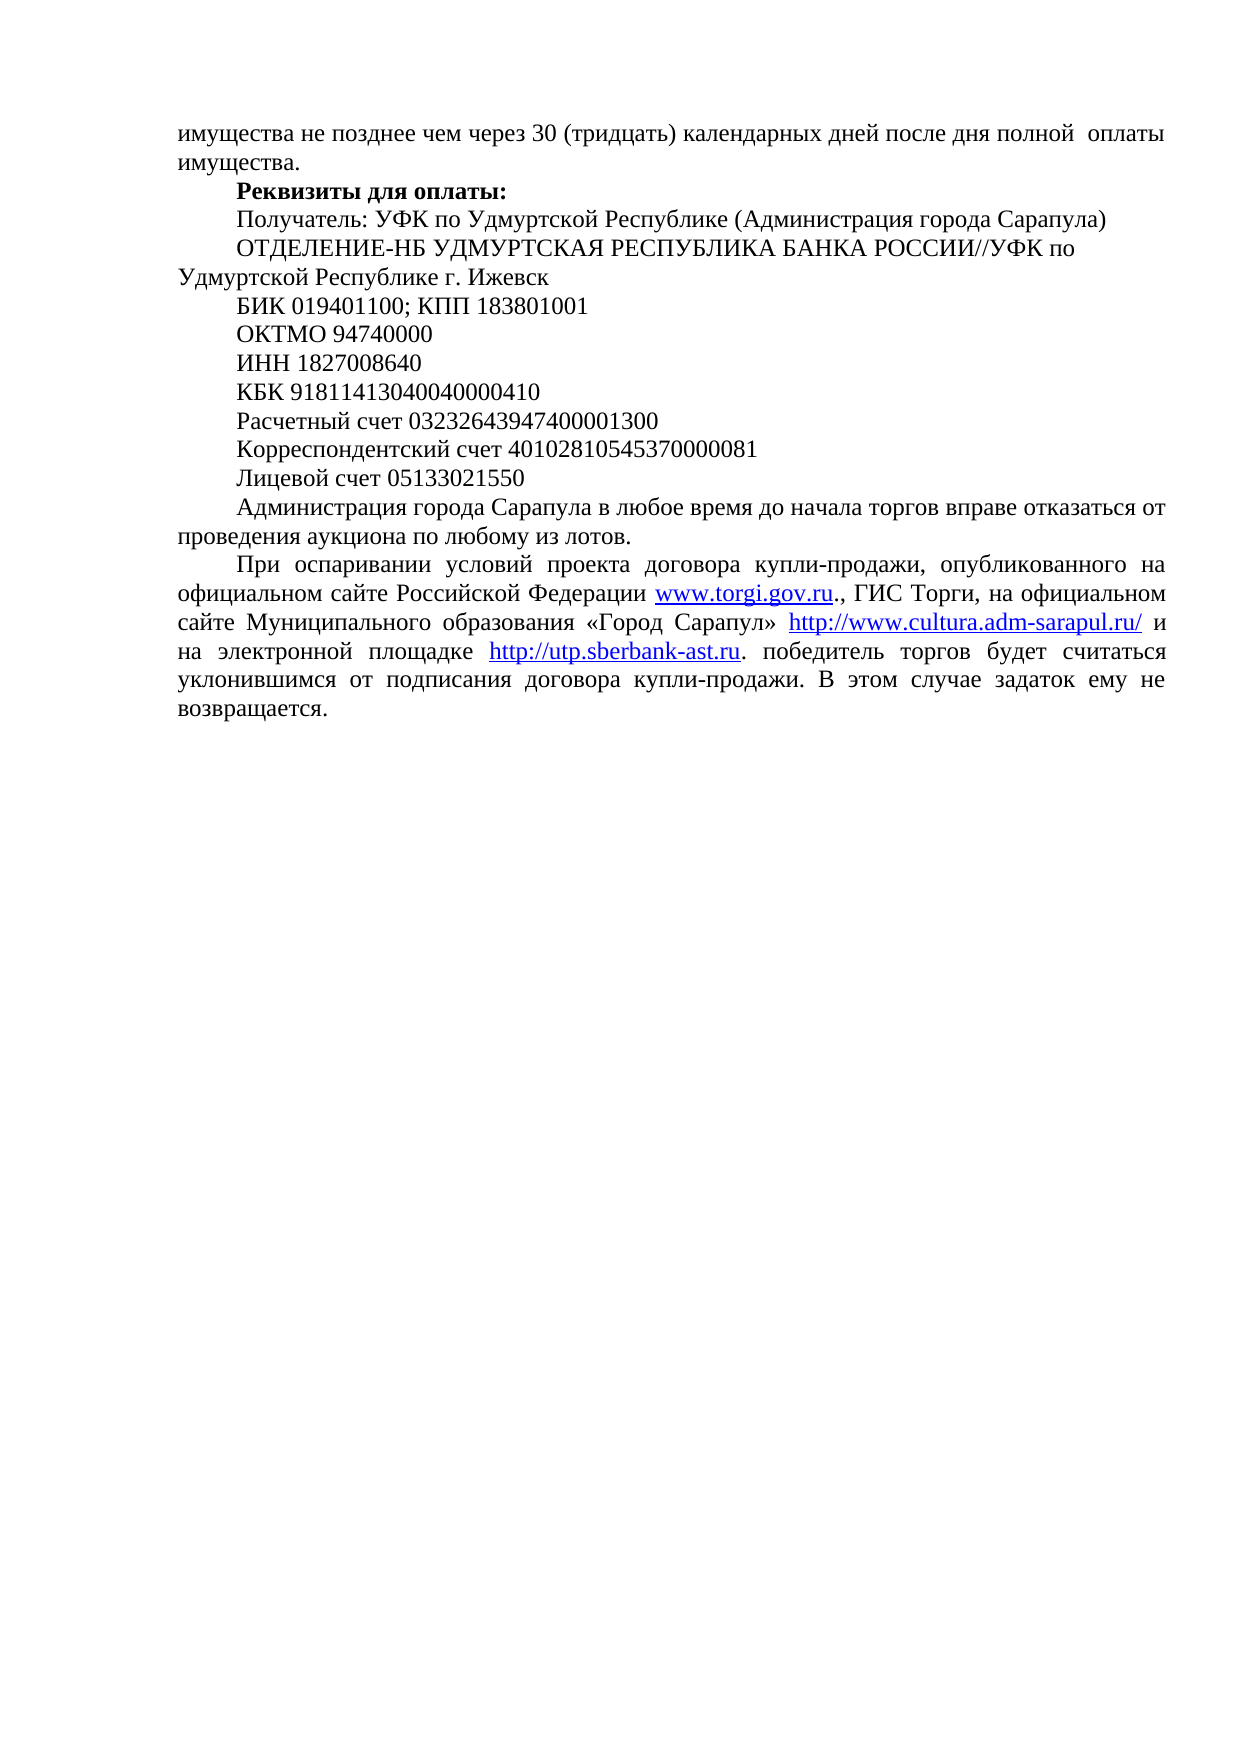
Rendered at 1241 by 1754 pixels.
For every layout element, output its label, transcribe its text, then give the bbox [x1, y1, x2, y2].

text БИК 019401100; КПП 183801001 [177, 291, 1167, 319]
text При оспаривании условий проекта договора купли-продажи, опубликованного на официальном сайте Российской Федерации www.torgi.gov.ru., ГИС Торги, на официальном сайте Муниципального образования «Город Сарапул» http://www.cultura.adm-sarapul.ru/ и на электронной площадке http://utp.sberbank-ast.ru. победитель торгов будет считаться уклонившимся от подписания договора купли-продажи. В этом случае задаток ему не возвращается. [177, 549, 1167, 722]
text Лицевой счет 05133021550 [177, 463, 1167, 492]
text КБК 91811413040040000410 [177, 377, 1167, 406]
text ОТДЕЛЕНИЕ-НБ УДМУРТСКАЯ РЕСПУБЛИКА БАНКА РОССИИ//УФК по Удмуртской Республике г. Ижевск [177, 233, 1167, 291]
text ОКТМО 94740000 [177, 319, 1167, 348]
text Администрация города Сарапула в любое время до начала торгов вправе отказаться от проведения аукциона по любому из лотов. [177, 492, 1167, 549]
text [177, 118, 1167, 176]
text ИНН 1827008640 [177, 348, 1167, 377]
text Получатель: УФК по Удмуртской Республике (Администрация города Сарапула) [177, 204, 1167, 233]
text Расчетный счет 03232643947400001300 [177, 406, 1167, 434]
text Корреспондентский счет 40102810545370000081 [177, 434, 1167, 463]
text Реквизиты для оплаты: [177, 176, 1167, 204]
